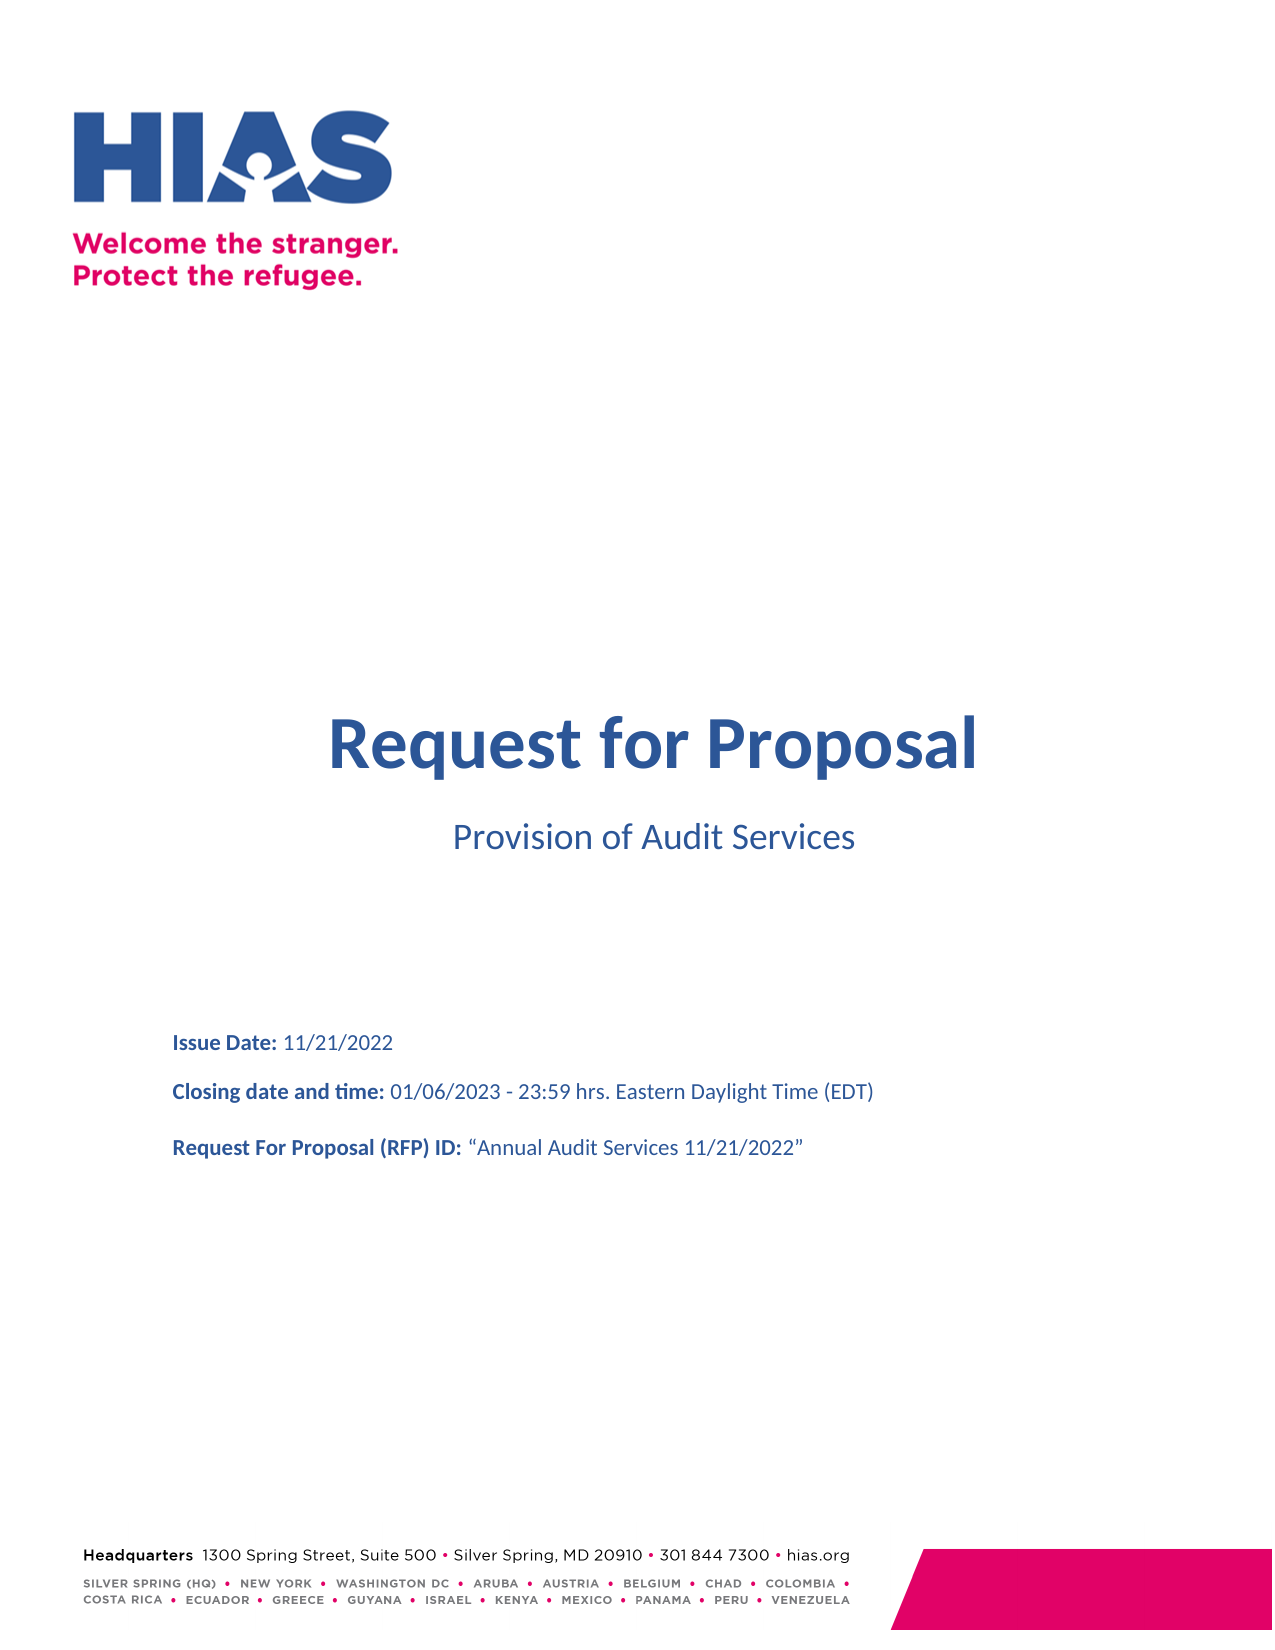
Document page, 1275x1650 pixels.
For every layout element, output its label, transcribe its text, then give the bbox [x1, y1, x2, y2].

picture [0, 2, 406, 305]
text Closing date and time: 01/06/2023 - 23:59 hrs. Eastern Daylight Time (EDT) [172, 1077, 1125, 1105]
text Issue Date: 11/21/2022 [172, 1028, 1125, 1057]
text Request for Proposal [183, 696, 1125, 787]
text Provision of Audit Services [183, 813, 1125, 859]
picture [2, 1522, 1272, 1630]
text Request For Proposal (RFP) ID: “Annual Audit Services 11/21/2022” [172, 1133, 1125, 1161]
